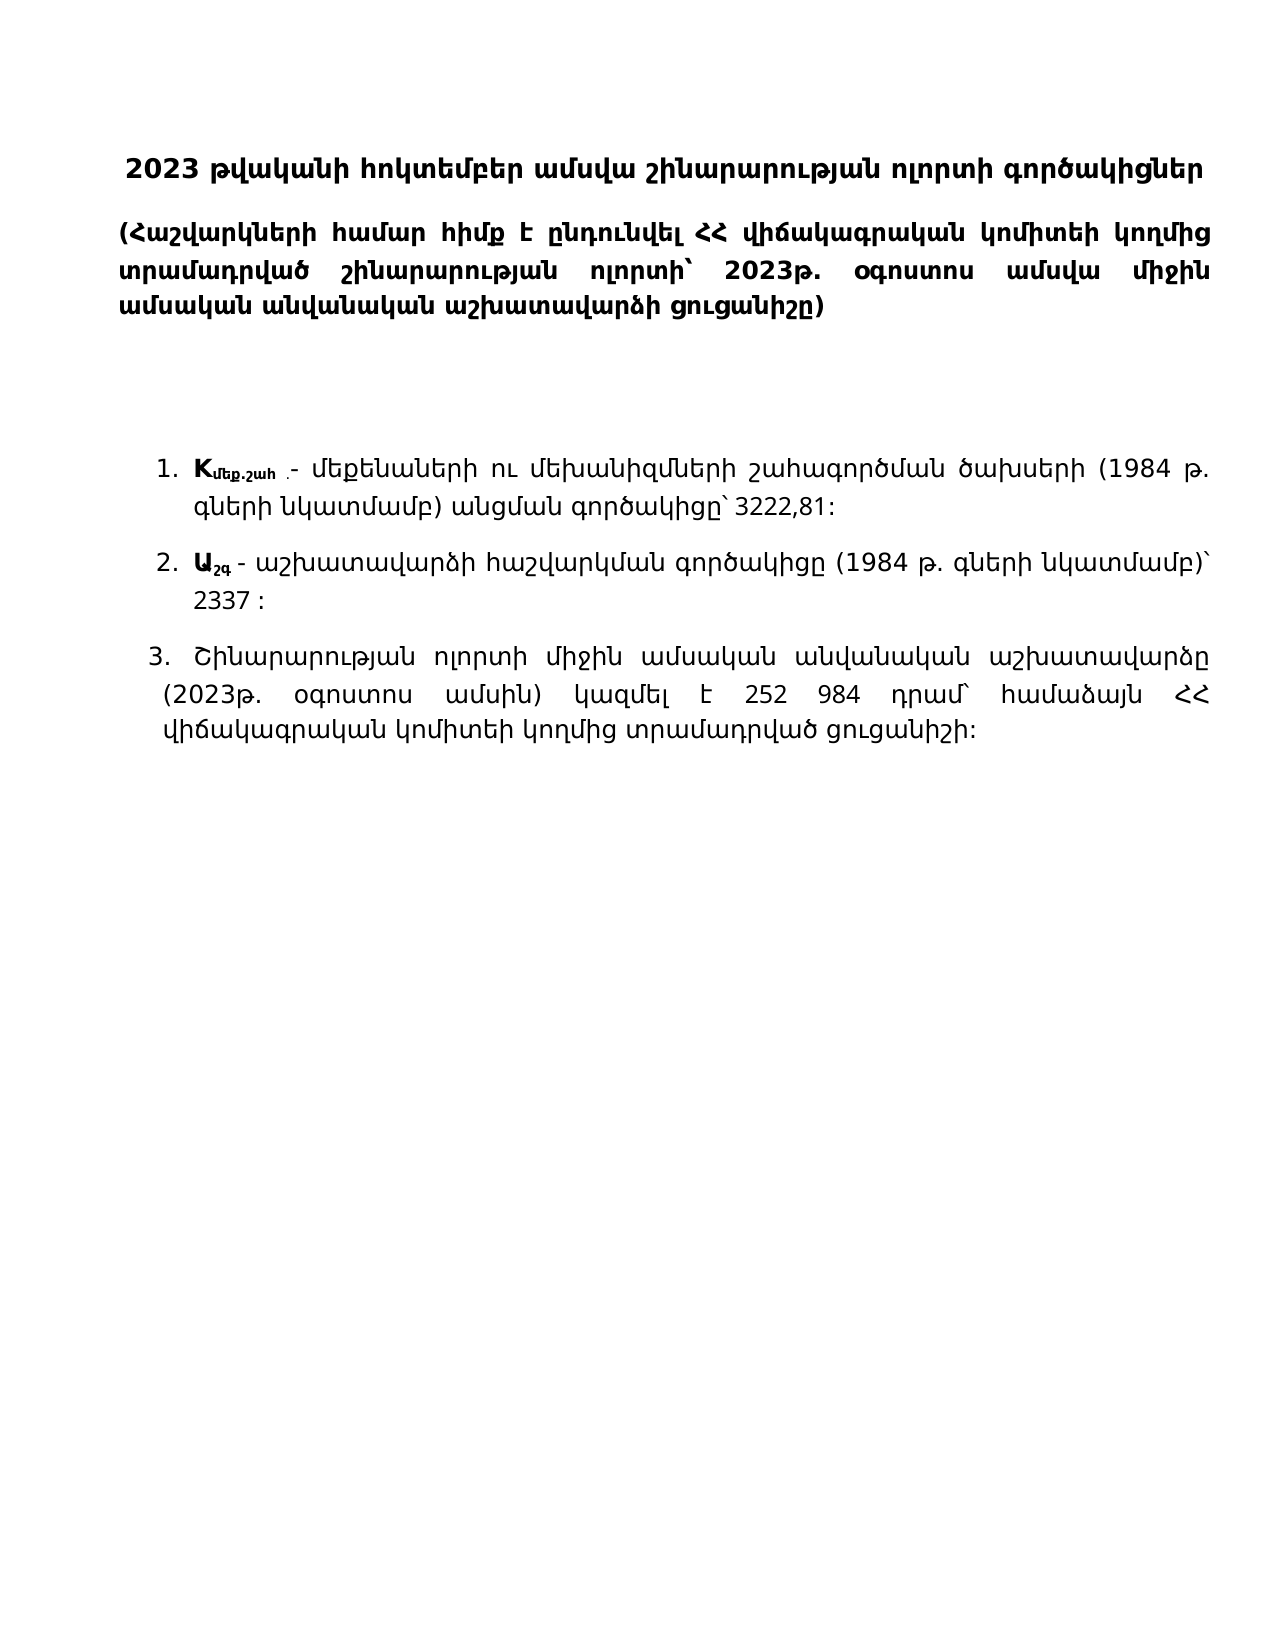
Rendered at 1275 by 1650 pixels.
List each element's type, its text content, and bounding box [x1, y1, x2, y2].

list Kմեք.շահ .- մեքենաների ու մեխանիզմների շահագործման ծախսերի (1984 թ. գների նկատմամբ) անցման գործակիցը՝ 3222,81: [156, 454, 1211, 522]
list Շինարարության ոլորտի միջին ամսական անվանական աշխատավարձը (2023թ. օգոստոս ամսին) կազմել է 252 984 դրամ՝ համաձայն ՀՀ վիճակագրական կոմիտեի կողմից տրամադրված ցուցանիշի: [148, 642, 1211, 744]
list Աշգ - աշխատավարձի հաշվարկման գործակիցը (1984 թ. գների նկատմամբ)՝ 2337 : [156, 548, 1211, 617]
text 2023 թվականի հոկտեմբեր ամսվա շինարարության ոլորտի գործակիցներ [118, 150, 1211, 187]
text (Հաշվարկների համար հիմք է ընդունվել ՀՀ վիճակագրական կոմիտեի կողմից տրամադրված շինարարության ոլորտի՝ 2023թ. օգոստոս ամսվա միջին ամսական անվանական աշխատավարձի ցուցանիշը) [118, 218, 1211, 320]
